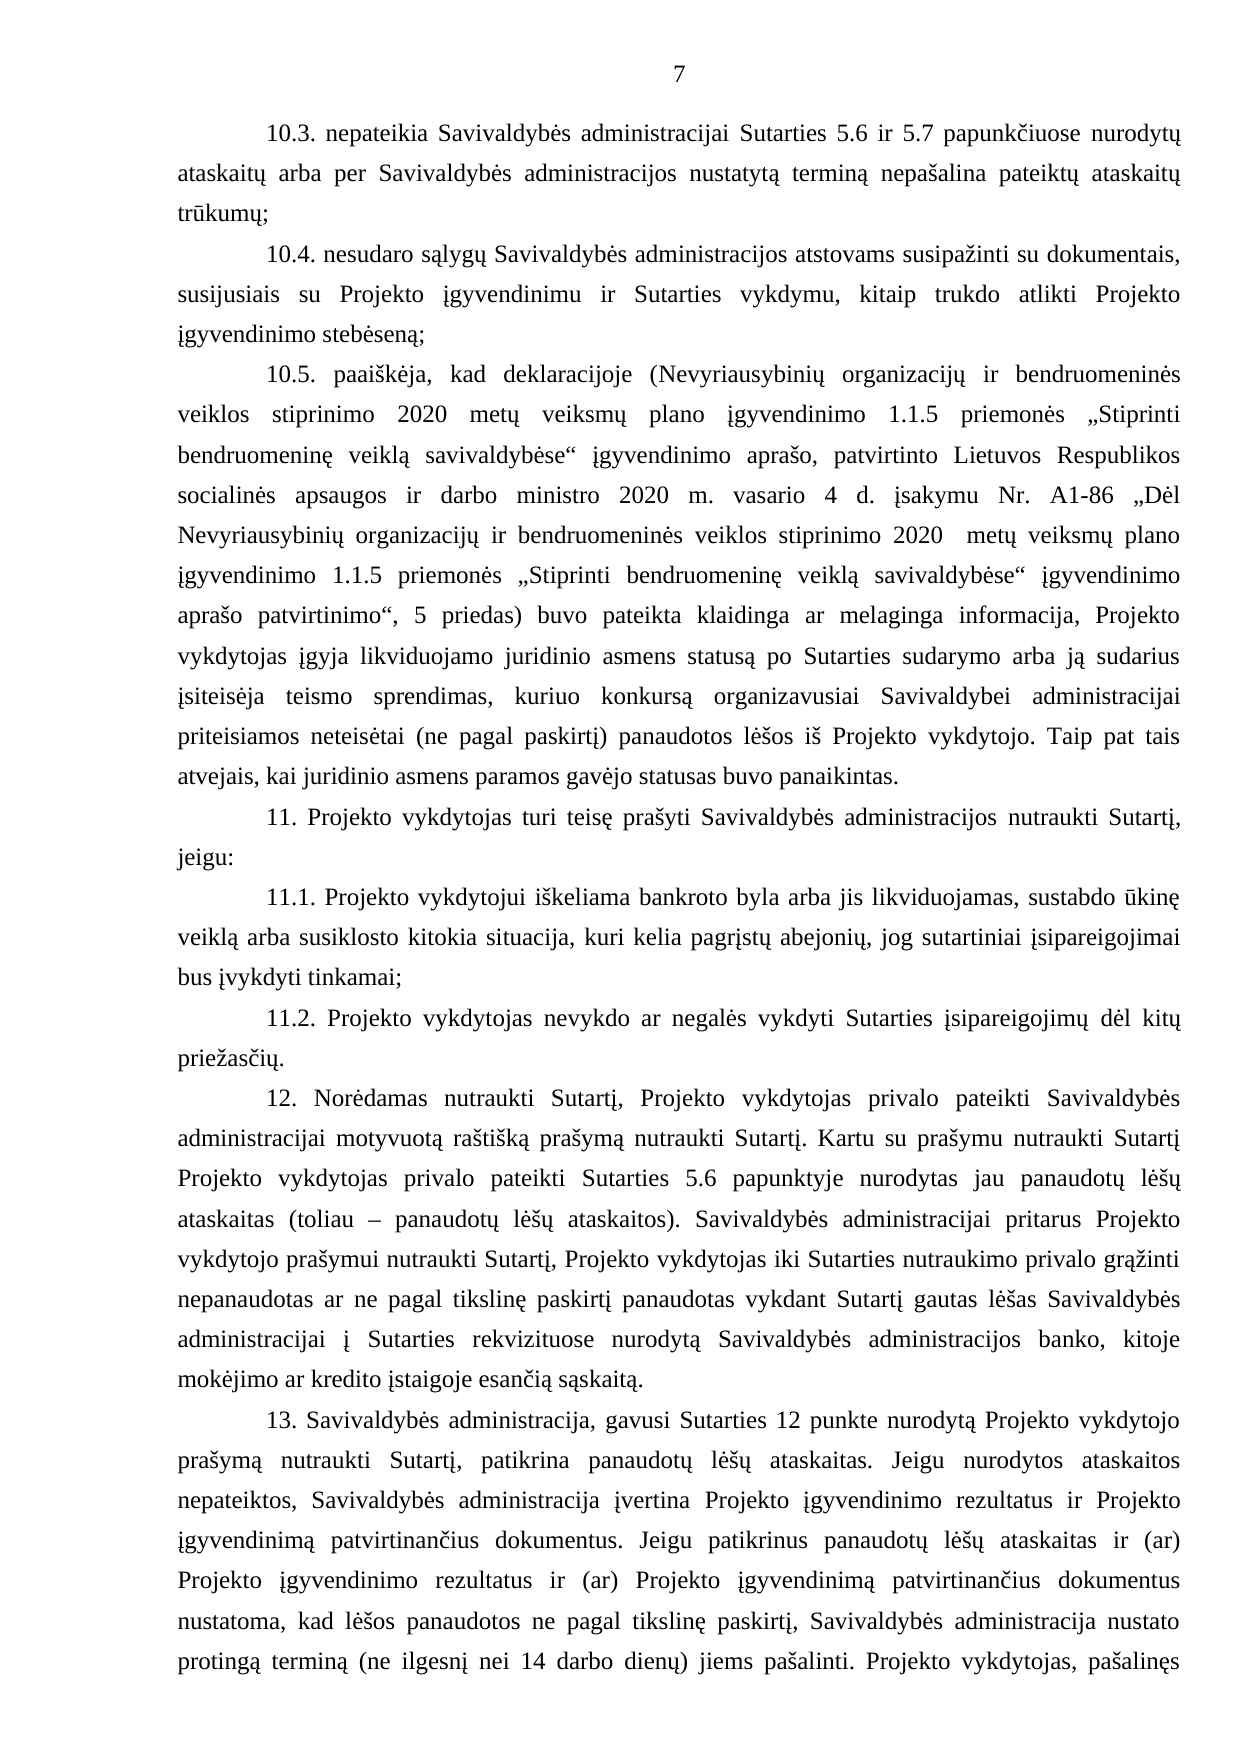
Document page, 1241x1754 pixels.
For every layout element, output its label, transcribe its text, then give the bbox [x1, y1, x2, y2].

text 10.5. paaiškėja, kad deklaracijoje (Nevyriausybinių organizacijų ir bendruomeninės veiklos stiprinimo 2020 metų veiksmų plano įgyvendinimo 1.1.5 priemonės „Stiprinti bendruomeninę veiklą savivaldybėse“ įgyvendinimo aprašo, patvirtinto Lietuvos Respublikos socialinės apsaugos ir darbo ministro 2020 m. vasario 4 d. įsakymu Nr. A1-86 „Dėl Nevyriausybinių organizacijų ir bendruomeninės veiklos stiprinimo 2020 metų veiksmų plano įgyvendinimo 1.1.5 priemonės „Stiprinti bendruomeninę veiklą savivaldybėse“ įgyvendinimo aprašo patvirtinimo“, 5 priedas) buvo pateikta klaidinga ar melaginga informacija, Projekto vykdytojas įgyja likviduojamo juridinio asmens statusą po Sutarties sudarymo arba ją sudarius įsiteisėja teismo sprendimas, kuriuo konkursą organizavusiai Savivaldybei administracijai priteisiamos neteisėtai (ne pagal paskirtį) panaudotos lėšos iš Projekto vykdytojo. Taip pat tais atvejais, kai juridinio asmens paramos gavėjo statusas buvo panaikintas. [177, 359, 1181, 790]
text 11.2. Projekto vykdytojas nevykdo ar negalės vykdyti Sutarties įsipareigojimų dėl kitų priežasčių. [177, 1003, 1181, 1072]
text 11. Projekto vykdytojas turi teisę prašyti Savivaldybės administracijos nutraukti Sutartį, jeigu: [177, 802, 1181, 871]
text 11.1. Projekto vykdytojui iškeliama bankroto byla arba jis likviduojamas, sustabdo ūkinę veiklą arba susiklosto kitokia situacija, kuri kelia pagrįstų abejonių, jog sutartiniai įsipareigojimai bus įvykdyti tinkamai; [177, 882, 1181, 991]
text 10.3. nepateikia Savivaldybės administracijai Sutarties 5.6 ir 5.7 papunkčiuose nurodytų ataskaitų arba per Savivaldybės administracijos nustatytą terminą nepašalina pateiktų ataskaitų trūkumų; [177, 118, 1181, 227]
text 10.4. nesudaro sąlygų Savivaldybės administracijos atstovams susipažinti su dokumentais, susijusiais su Projekto įgyvendinimu ir Sutarties vykdymu, kitaip trukdo atlikti Projekto įgyvendinimo stebėseną; [177, 239, 1181, 348]
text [177, 1405, 1181, 1675]
text 12. Norėdamas nutraukti Sutartį, Projekto vykdytojas privalo pateikti Savivaldybės administracijai motyvuotą raštišką prašymą nutraukti Sutartį. Kartu su prašymu nutraukti Sutartį Projekto vykdytojas privalo pateikti Sutarties 5.6 papunktyje nurodytas jau panaudotų lėšų ataskaitas (toliau – panaudotų lėšų ataskaitos). Savivaldybės administracijai pritarus Projekto vykdytojo prašymui nutraukti Sutartį, Projekto vykdytojas iki Sutarties nutraukimo privalo grąžinti nepanaudotas ar ne pagal tikslinę paskirtį panaudotas vykdant Sutartį gautas lėšas Savivaldybės administracijai į Sutarties rekvizituose nurodytą Savivaldybės administracijos banko, kitoje mokėjimo ar kredito įstaigoje esančią sąskaitą. [177, 1083, 1181, 1393]
